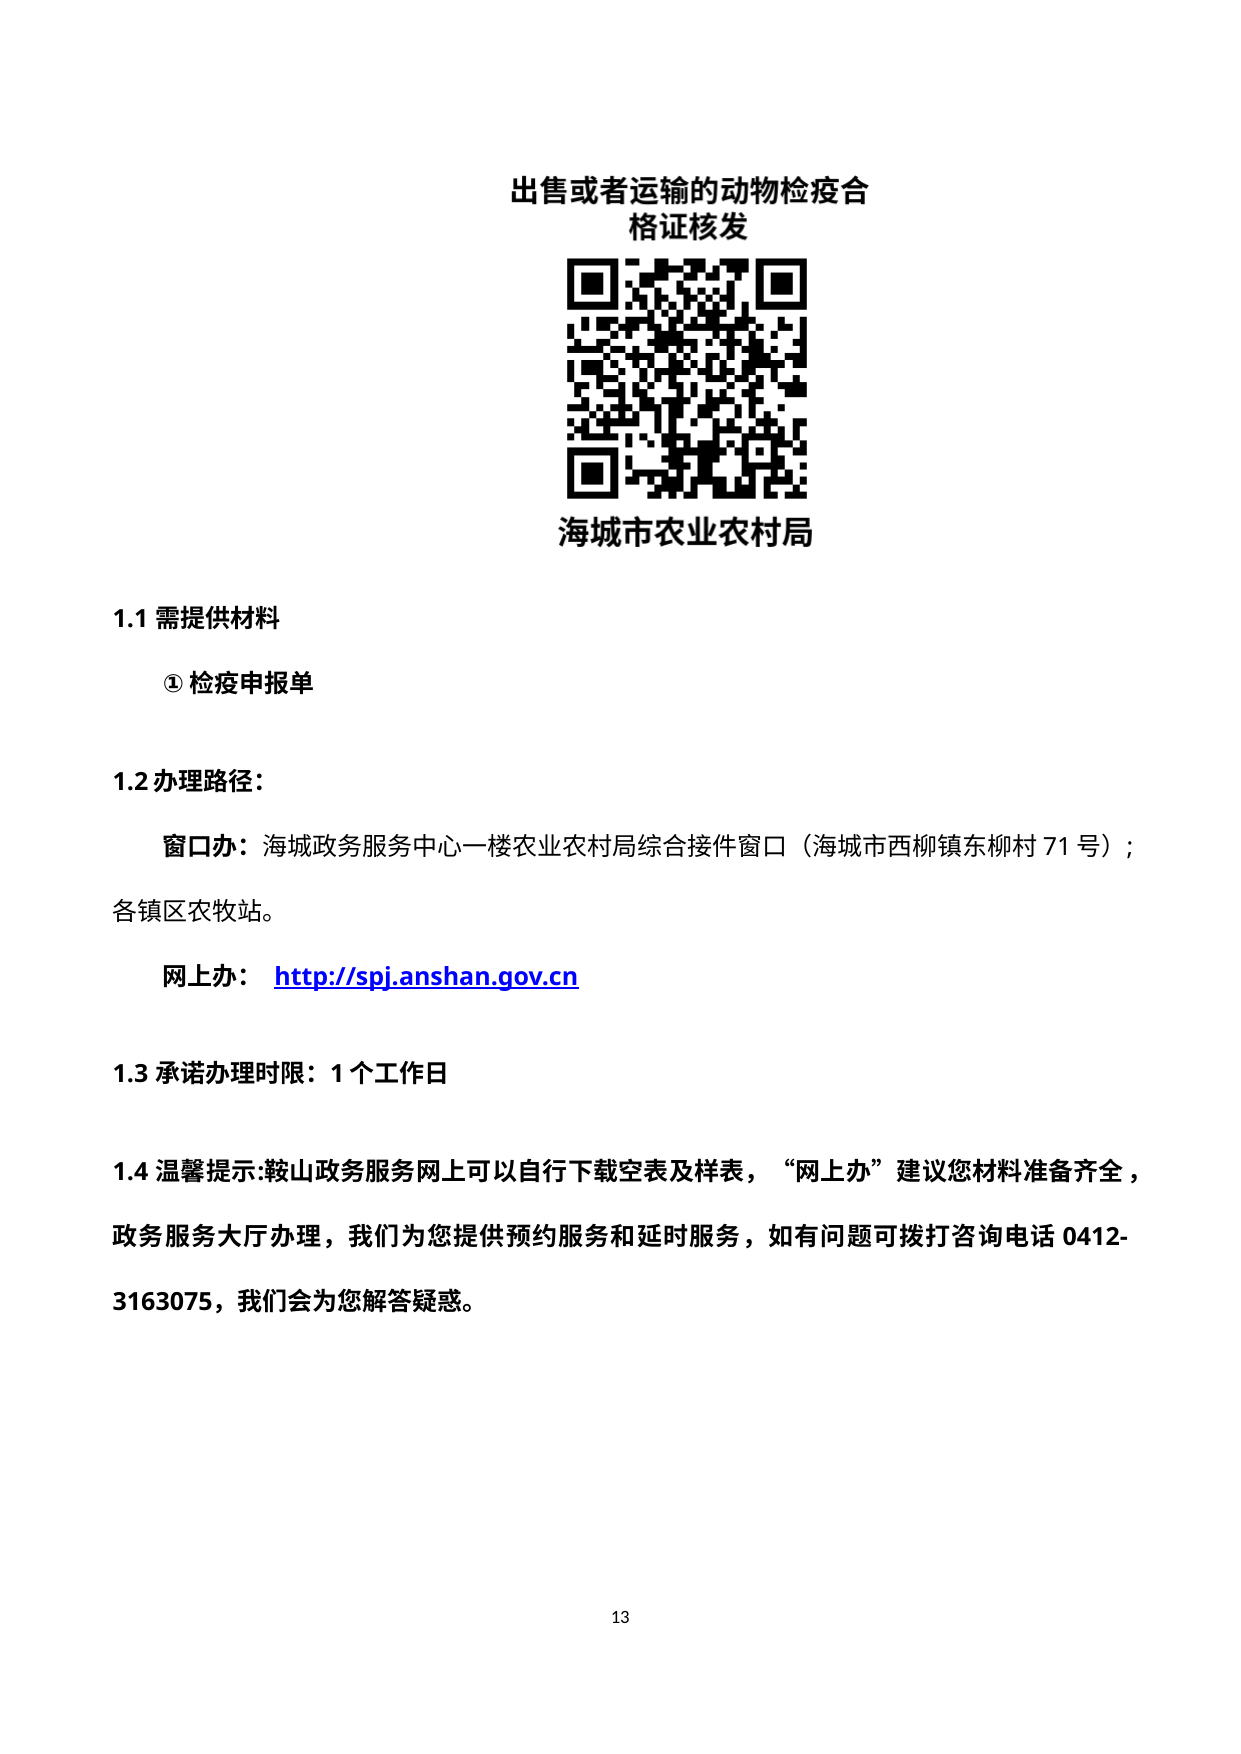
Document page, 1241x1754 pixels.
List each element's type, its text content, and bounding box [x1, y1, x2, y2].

text 1.3 承诺办理时限：1个工作日 [112, 1039, 1128, 1104]
text ①检疫申报单 [112, 649, 1128, 714]
text 窗口办：海城政务服务中心一楼农业农村局综合接件窗口（海城市西柳镇东柳村71号）;各镇区农牧站。 [112, 812, 1128, 942]
text 1.2办理路径： [112, 747, 1128, 812]
text 1.4 温馨提示:鞍山政务服务网上可以自行下载空表及样表，“网上办”建议您材料准备齐全，政务服务大厅办理，我们为您提供预约服务和延时服务，如有问题可拨打咨询电话0412-3163075，我们会为您解答疑惑。 [112, 1137, 1128, 1332]
text 1.1 需提供材料 [112, 584, 1128, 649]
picture [487, 162, 888, 563]
text 网上办： http://spj.anshan.gov.cn [112, 942, 1128, 1007]
